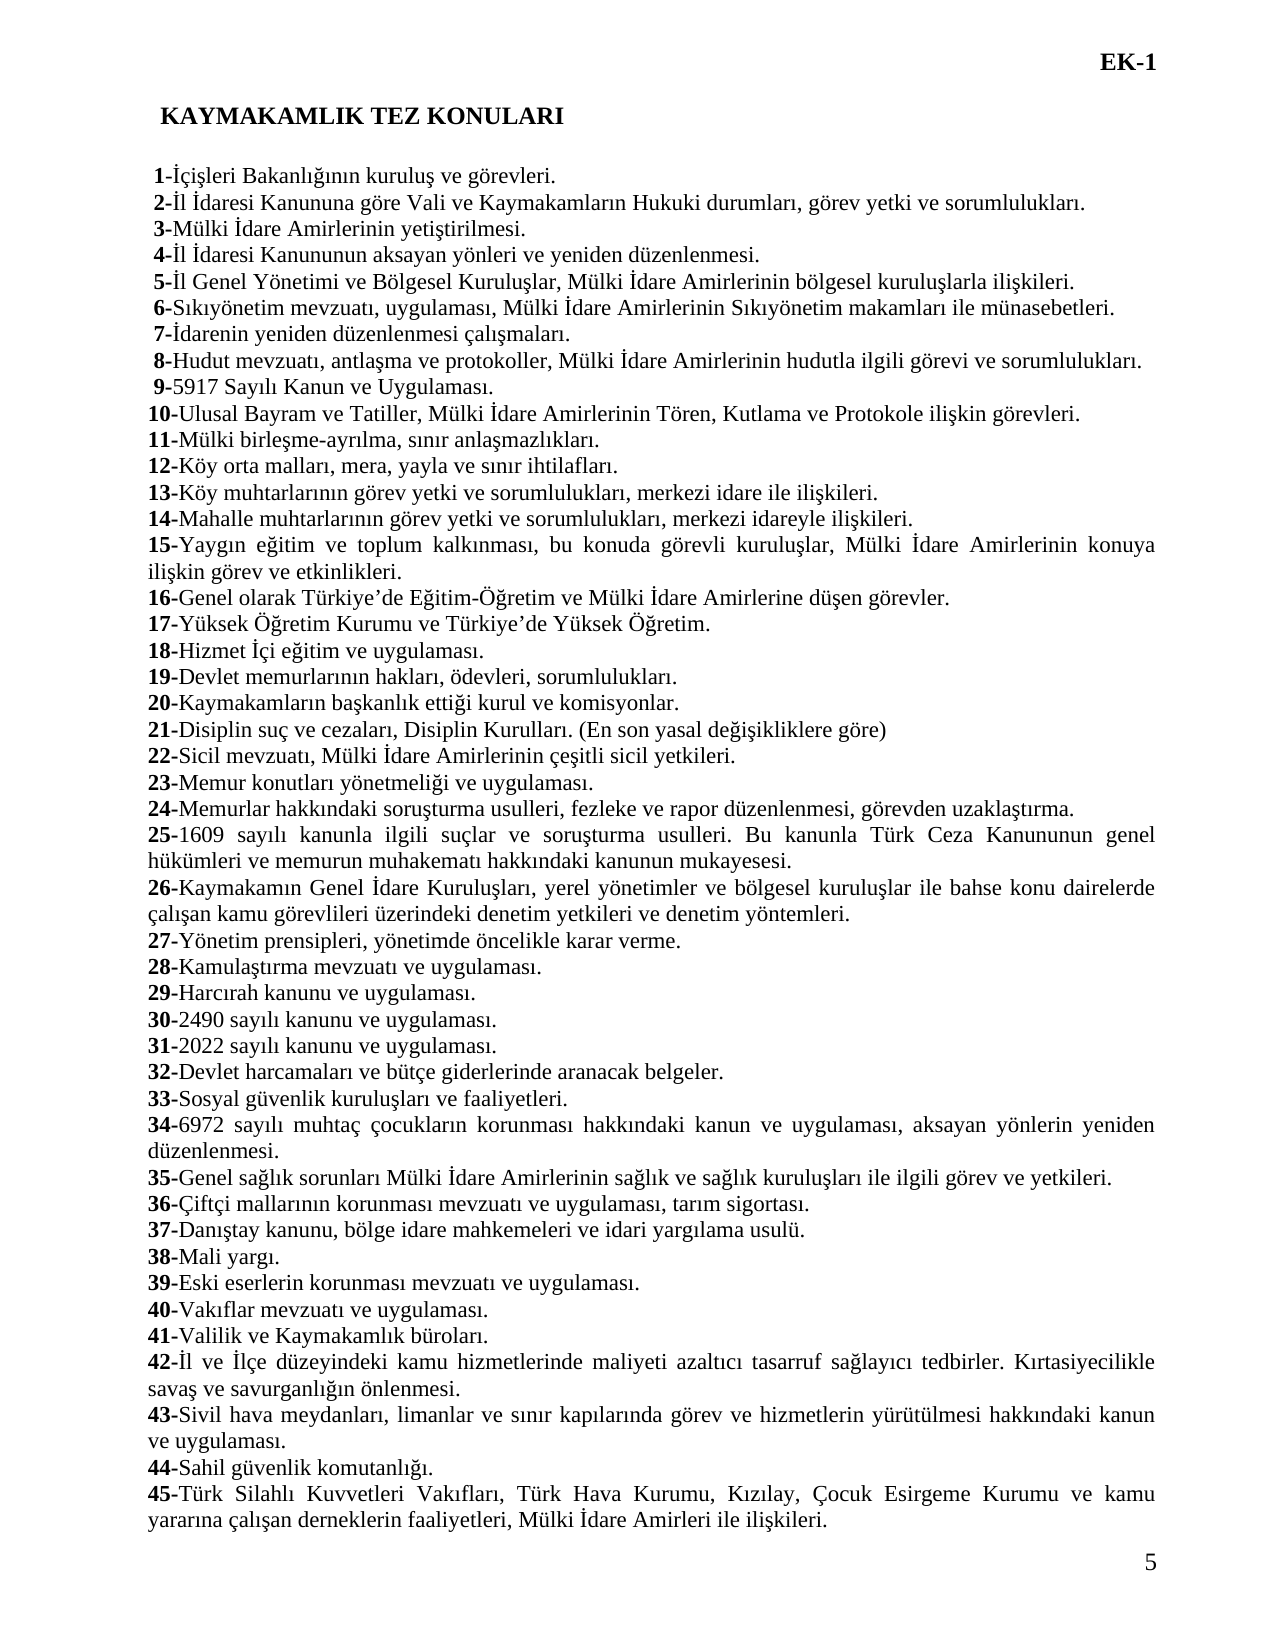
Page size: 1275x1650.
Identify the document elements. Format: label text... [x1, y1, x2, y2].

subtitle EK-1 [148, 47, 1157, 76]
text 28-Kamulaştırma mevzuatı ve uygulaması. [148, 953, 1157, 979]
text 18-Hizmet İçi eğitim ve uygulaması. [148, 637, 1157, 663]
text 6-Sıkıyönetim mevzuatı, uygulaması, Mülki İdare Amirlerinin Sıkıyönetim makamları ile münasebetleri. [148, 294, 1157, 321]
text 3-Mülki İdare Amirlerinin yetiştirilmesi. [148, 215, 1157, 241]
text 27-Yönetim prensipleri, yönetimde öncelikle karar verme. [148, 927, 1157, 953]
text 10-Ulusal Bayram ve Tatiller, Mülki İdare Amirlerinin Tören, Kutlama ve Protokole ilişkin görevleri. [148, 399, 1157, 426]
text 31-2022 sayılı kanunu ve uygulaması. [148, 1032, 1157, 1058]
text 26-Kaymakamın Genel İdare Kuruluşları, yerel yönetimler ve bölgesel kuruluşlar ile bahse konu dairelerde çalışan kamu görevlileri üzerindeki denetim yetkileri ve denetim yöntemleri. [148, 874, 1157, 927]
text 16-Genel olarak Türkiye’de Eğitim-Öğretim ve Mülki İdare Amirlerine düşen görevler. [148, 584, 1157, 610]
text 12-Köy orta malları, mera, yayla ve sınır ihtilafları. [148, 452, 1157, 479]
text 15-Yaygın eğitim ve toplum kalkınması, bu konuda görevli kuruluşlar, Mülki İdare Amirlerinin konuya ilişkin görev ve etkinlikleri. [148, 531, 1157, 584]
text 32-Devlet harcamaları ve bütçe giderlerinde aranacak belgeler. [148, 1058, 1157, 1085]
text 21-Disiplin suç ve cezaları, Disiplin Kurulları. (En son yasal değişikliklere göre) [148, 716, 1157, 742]
text 8-Hudut mevzuatı, antlaşma ve protokoller, Mülki İdare Amirlerinin hudutla ilgili görevi ve sorumlulukları. [148, 347, 1157, 373]
text 41-Valilik ve Kaymakamlık büroları. [148, 1322, 1157, 1348]
text 7-İdarenin yeniden düzenlenmesi çalışmaları. [148, 321, 1157, 347]
text 9-5917 Sayılı Kanun ve Uygulaması. [148, 373, 1157, 399]
text 4-İl İdaresi Kanununun aksayan yönleri ve yeniden düzenlenmesi. [148, 241, 1157, 268]
text 37-Danıştay kanunu, bölge idare mahkemeleri ve idari yargılama usulü. [148, 1217, 1157, 1243]
text 5-İl Genel Yönetimi ve Bölgesel Kuruluşlar, Mülki İdare Amirlerinin bölgesel kuruluşlarla ilişkileri. [148, 268, 1157, 294]
text 34-6972 sayılı muhtaç çocukların korunması hakkındaki kanun ve uygulaması, aksayan yönlerin yeniden düzenlenmesi. [148, 1111, 1157, 1164]
text 35-Genel sağlık sorunları Mülki İdare Amirlerinin sağlık ve sağlık kuruluşları ile ilgili görev ve yetkileri. [148, 1164, 1157, 1190]
text 2-İl İdaresi Kanununa göre Vali ve Kaymakamların Hukuki durumları, görev yetki ve sorumlulukları. [148, 189, 1157, 215]
text 30-2490 sayılı kanunu ve uygulaması. [148, 1006, 1157, 1032]
text 17-Yüksek Öğretim Kurumu ve Türkiye’de Yüksek Öğretim. [148, 610, 1157, 637]
text 39-Eski eserlerin korunması mevzuatı ve uygulaması. [148, 1269, 1157, 1296]
text 11-Mülki birleşme-ayrılma, sınır anlaşmazlıkları. [148, 426, 1157, 452]
text 22-Sicil mevzuatı, Mülki İdare Amirlerinin çeşitli sicil yetkileri. [148, 742, 1157, 768]
text 45-Türk Silahlı Kuvvetleri Vakıfları, Türk Hava Kurumu, Kızılay, Çocuk Esirgeme Kurumu ve kamu yararına çalışan derneklerin faaliyetleri, Mülki İdare Amirleri ile ilişkileri. [148, 1480, 1157, 1533]
text 1-İçişleri Bakanlığının kuruluş ve görevleri. [148, 162, 1157, 189]
text 33-Sosyal güvenlik kuruluşları ve faaliyetleri. [148, 1085, 1157, 1111]
text 42-İl ve İlçe düzeyindeki kamu hizmetlerinde maliyeti azaltıcı tasarruf sağlayıcı tedbirler. Kırtasiyecilikle savaş ve savurganlığın önlenmesi. [148, 1348, 1157, 1401]
text 29-Harcırah kanunu ve uygulaması. [148, 979, 1157, 1006]
text 19-Devlet memurlarının hakları, ödevleri, sorumlulukları. [148, 663, 1157, 689]
text 36-Çiftçi mallarının korunması mevzuatı ve uygulaması, tarım sigortası. [148, 1190, 1157, 1217]
text 44-Sahil güvenlik komutanlığı. [148, 1454, 1157, 1480]
text 24-Memurlar hakkındaki soruşturma usulleri, fezleke ve rapor düzenlenmesi, görevden uzaklaştırma. [148, 795, 1157, 821]
subtitle KAYMAKAMLIK TEZ KONULARI [148, 101, 1157, 130]
text 43-Sivil hava meydanları, limanlar ve sınır kapılarında görev ve hizmetlerin yürütülmesi hakkındaki kanun ve uygulaması. [148, 1401, 1157, 1454]
text 13-Köy muhtarlarının görev yetki ve sorumlulukları, merkezi idare ile ilişkileri. [148, 479, 1157, 505]
text 25-1609 sayılı kanunla ilgili suçlar ve soruşturma usulleri. Bu kanunla Türk Ceza Kanununun genel hükümleri ve memurun muhakematı hakkındaki kanunun mukayesesi. [148, 821, 1157, 874]
text 40-Vakıflar mevzuatı ve uygulaması. [148, 1296, 1157, 1322]
text 38-Mali yargı. [148, 1243, 1157, 1269]
text 23-Memur konutları yönetmeliği ve uygulaması. [148, 768, 1157, 795]
text 20-Kaymakamların başkanlık ettiği kurul ve komisyonlar. [148, 689, 1157, 716]
text 14-Mahalle muhtarlarının görev yetki ve sorumlulukları, merkezi idareyle ilişkileri. [148, 505, 1157, 531]
